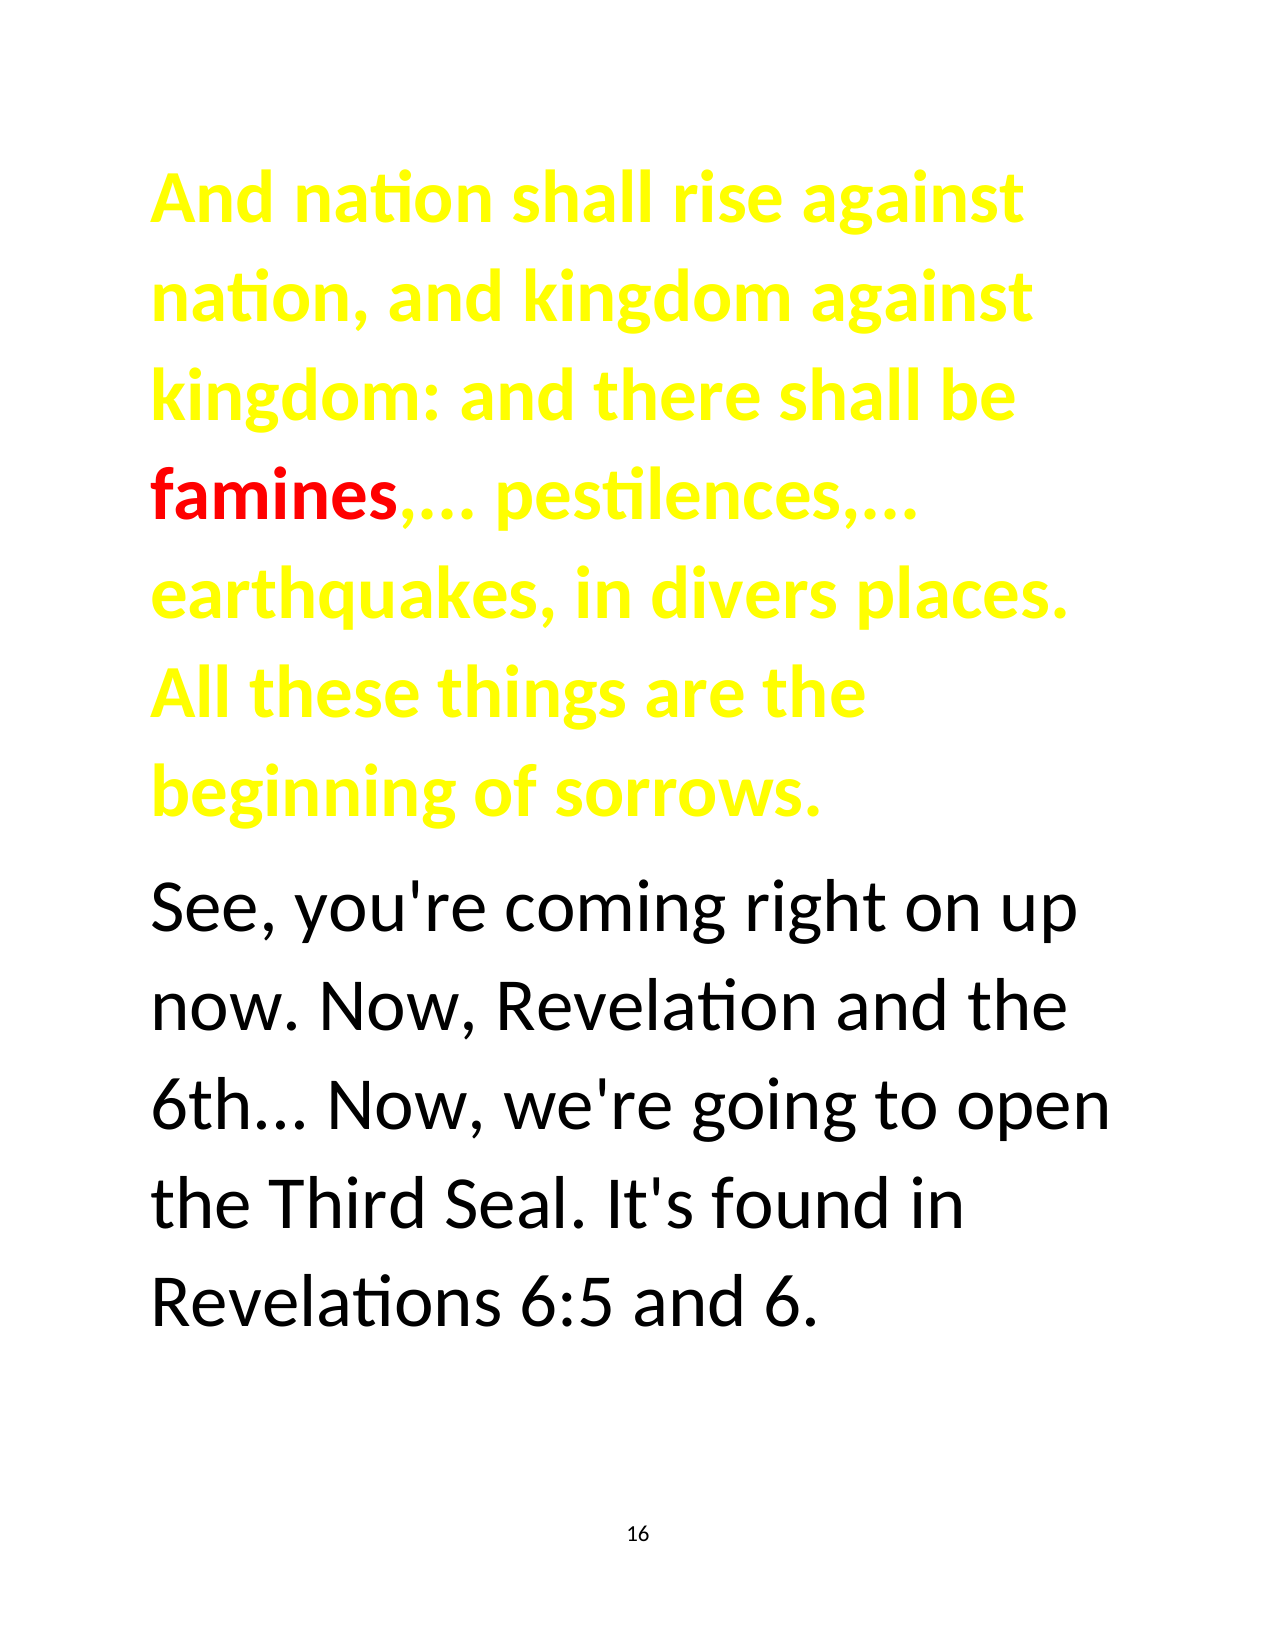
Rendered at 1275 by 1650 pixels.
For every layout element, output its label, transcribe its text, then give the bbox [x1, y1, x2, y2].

text See, you're coming right on up now. Now, Revelation and the 6th... Now, we're going to open the Third Seal. It's found in Revelations 6:5 and 6. [150, 859, 1125, 1346]
text And nation shall rise against nation, and kingdom against kingdom: and there shall be famines,... pestilences,... earthquakes, in divers places. All these things are the beginning of sorrows. [150, 150, 1125, 835]
